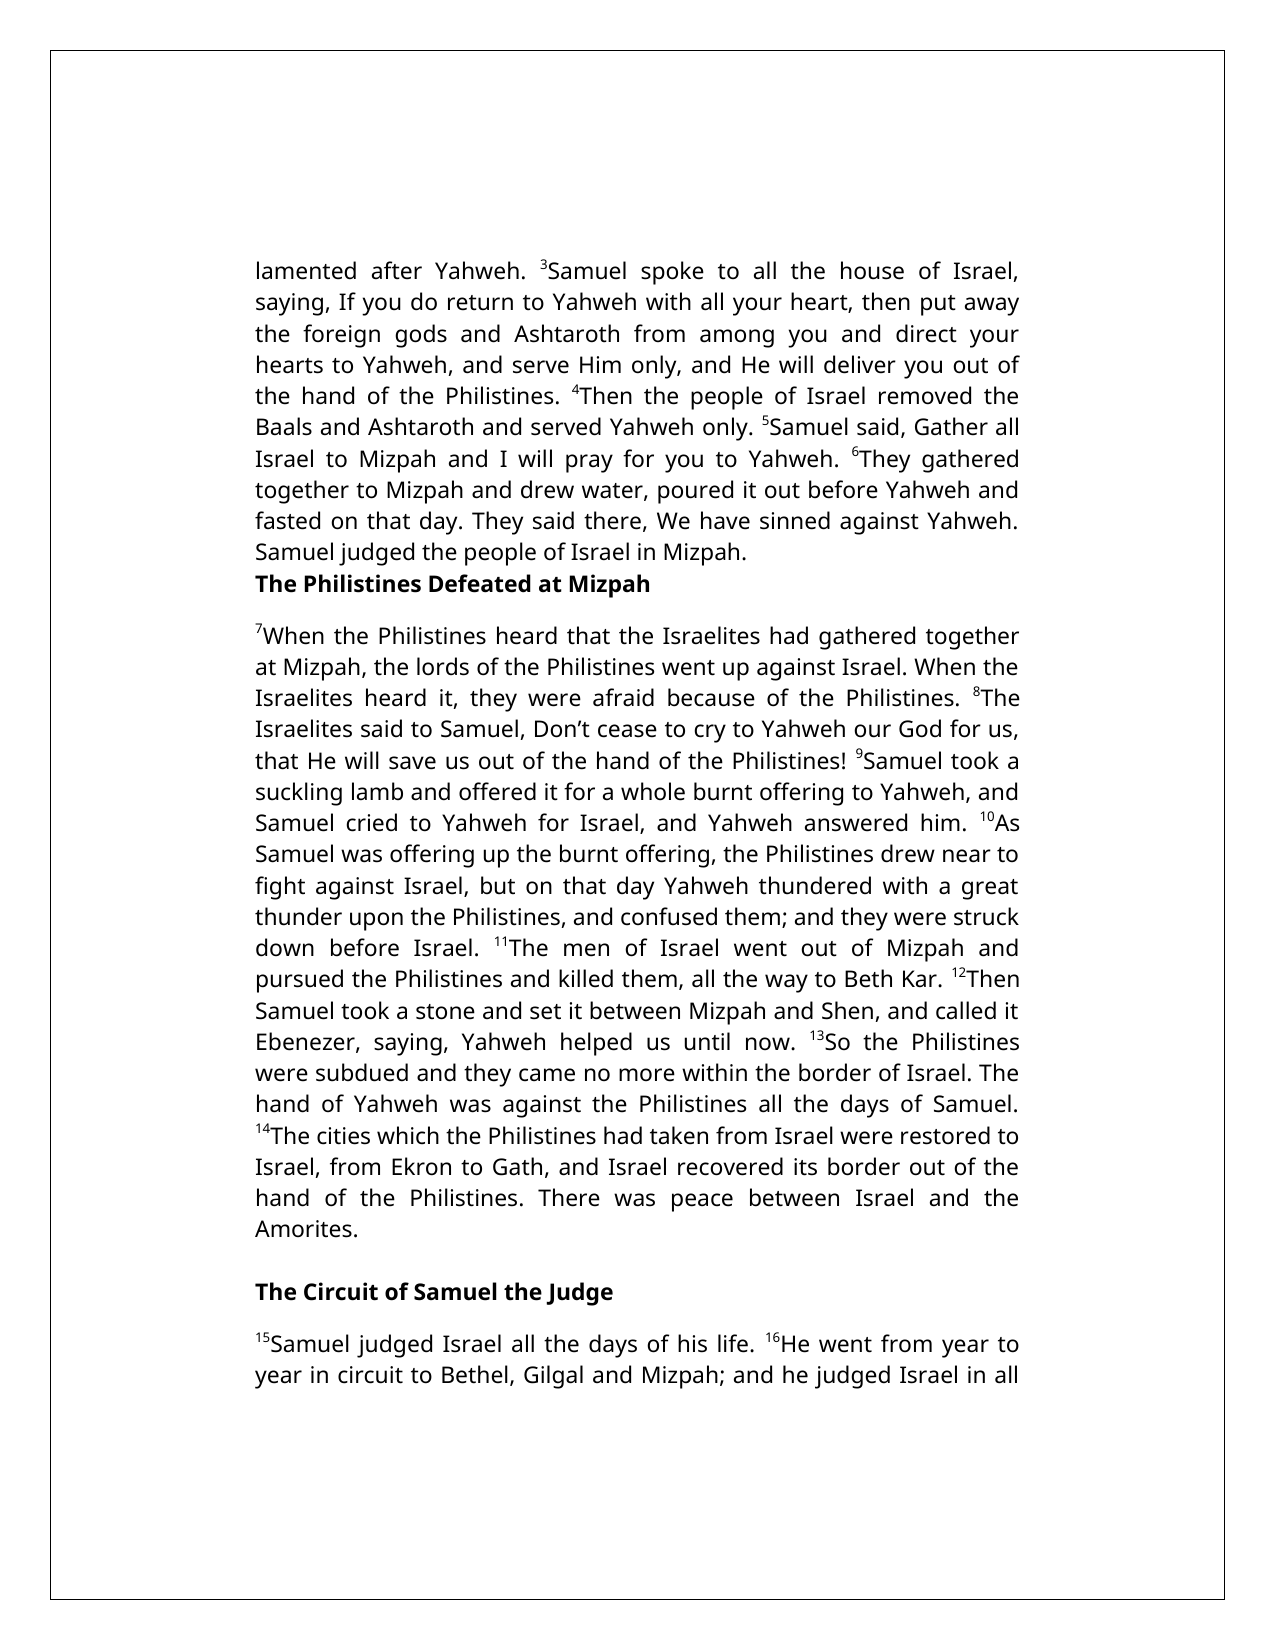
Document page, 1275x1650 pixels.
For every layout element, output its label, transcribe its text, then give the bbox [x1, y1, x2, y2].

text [255, 255, 1020, 567]
text The Philistines Defeated at Mizpah [255, 567, 1020, 599]
text 7When the Philistines heard that the Israelites had gathered together at Mizpah, the lords of the Philistines went up against Israel. When the Israelites heard it, they were afraid because of the Philistines. 8The Israelites said to Samuel, Don’t cease to cry to Yahweh our God for us, that He will save us out of the hand of the Philistines! 9Samuel took a suckling lamb and offered it for a whole burnt offering to Yahweh, and Samuel cried to Yahweh for Israel, and Yahweh answered him. 10As Samuel was offering up the burnt offering, the Philistines drew near to fight against Israel, but on that day Yahweh thundered with a great thunder upon the Philistines, and confused them; and they were struck down before Israel. 11The men of Israel went out of Mizpah and pursued the Philistines and killed them, all the way to Beth Kar. 12Then Samuel took a stone and set it between Mizpah and Shen, and called it Ebenezer, saying, Yahweh helped us until now. 13So the Philistines were subdued and they came no more within the border of Israel. The hand of Yahweh was against the Philistines all the days of Samuel. 14The cities which the Philistines had taken from Israel were restored to Israel, from Ekron to Gath, and Israel recovered its border out of the hand of the Philistines. There was peace between Israel and the Amorites. [255, 619, 1020, 1244]
text The Circuit of Samuel the Judge [255, 1276, 1020, 1307]
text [255, 1328, 1020, 1390]
